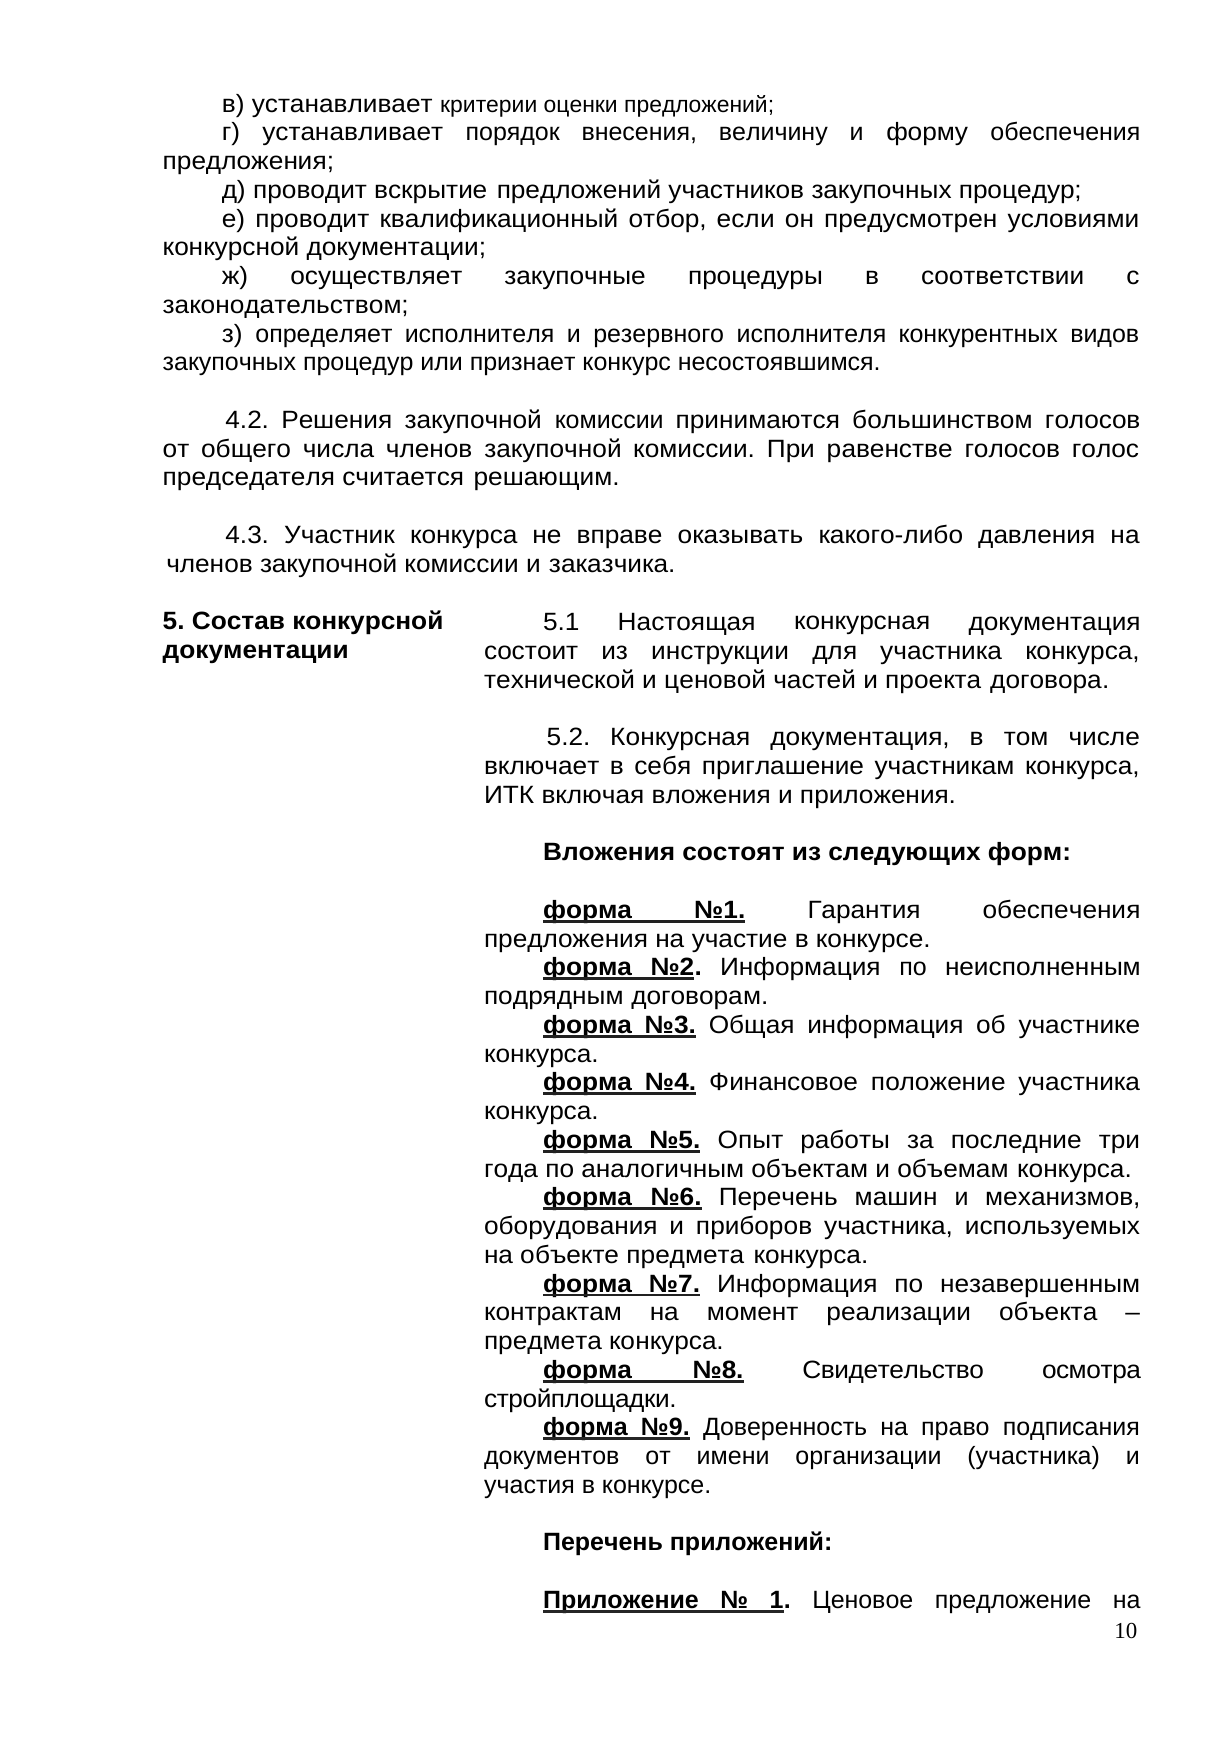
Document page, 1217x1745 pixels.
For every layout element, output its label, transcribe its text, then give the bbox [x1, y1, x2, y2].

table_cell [151, 606, 473, 1613]
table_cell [473, 606, 1152, 1613]
table_cell 4.1. Закупочная комиссия формируется заказчиком и осуществляет следующие функции: а) согласовывает конкурсную документацию; б) устанавливает сроки приема предложений; в) устанавливает критерии оценки предложений; г) устанавливает порядок внесения, величину и форму обеспечения предложения; д) проводит вскрытие предложений участников закупочных процедур; е) проводит квалификационный отбор, если он предусмотрен условиями конкурсной документации; ж) осуществляет закупочные процедуры в соответствии с законодательством; з) определяет исполнителя и резервного исполнителя конкурентных видов закупочных процедур или признает конкурс несостоявшимся. 4.2. Решения закупочной комиссии принимаются большинством голосов от общего числа членов закупочной комиссии. При равенстве голосов голос председателя считается решающим. 4.3. Участник конкурса не вправе оказывать какого-либо давления на членов закупочной комиссии и заказчика. [151, 89, 1152, 606]
